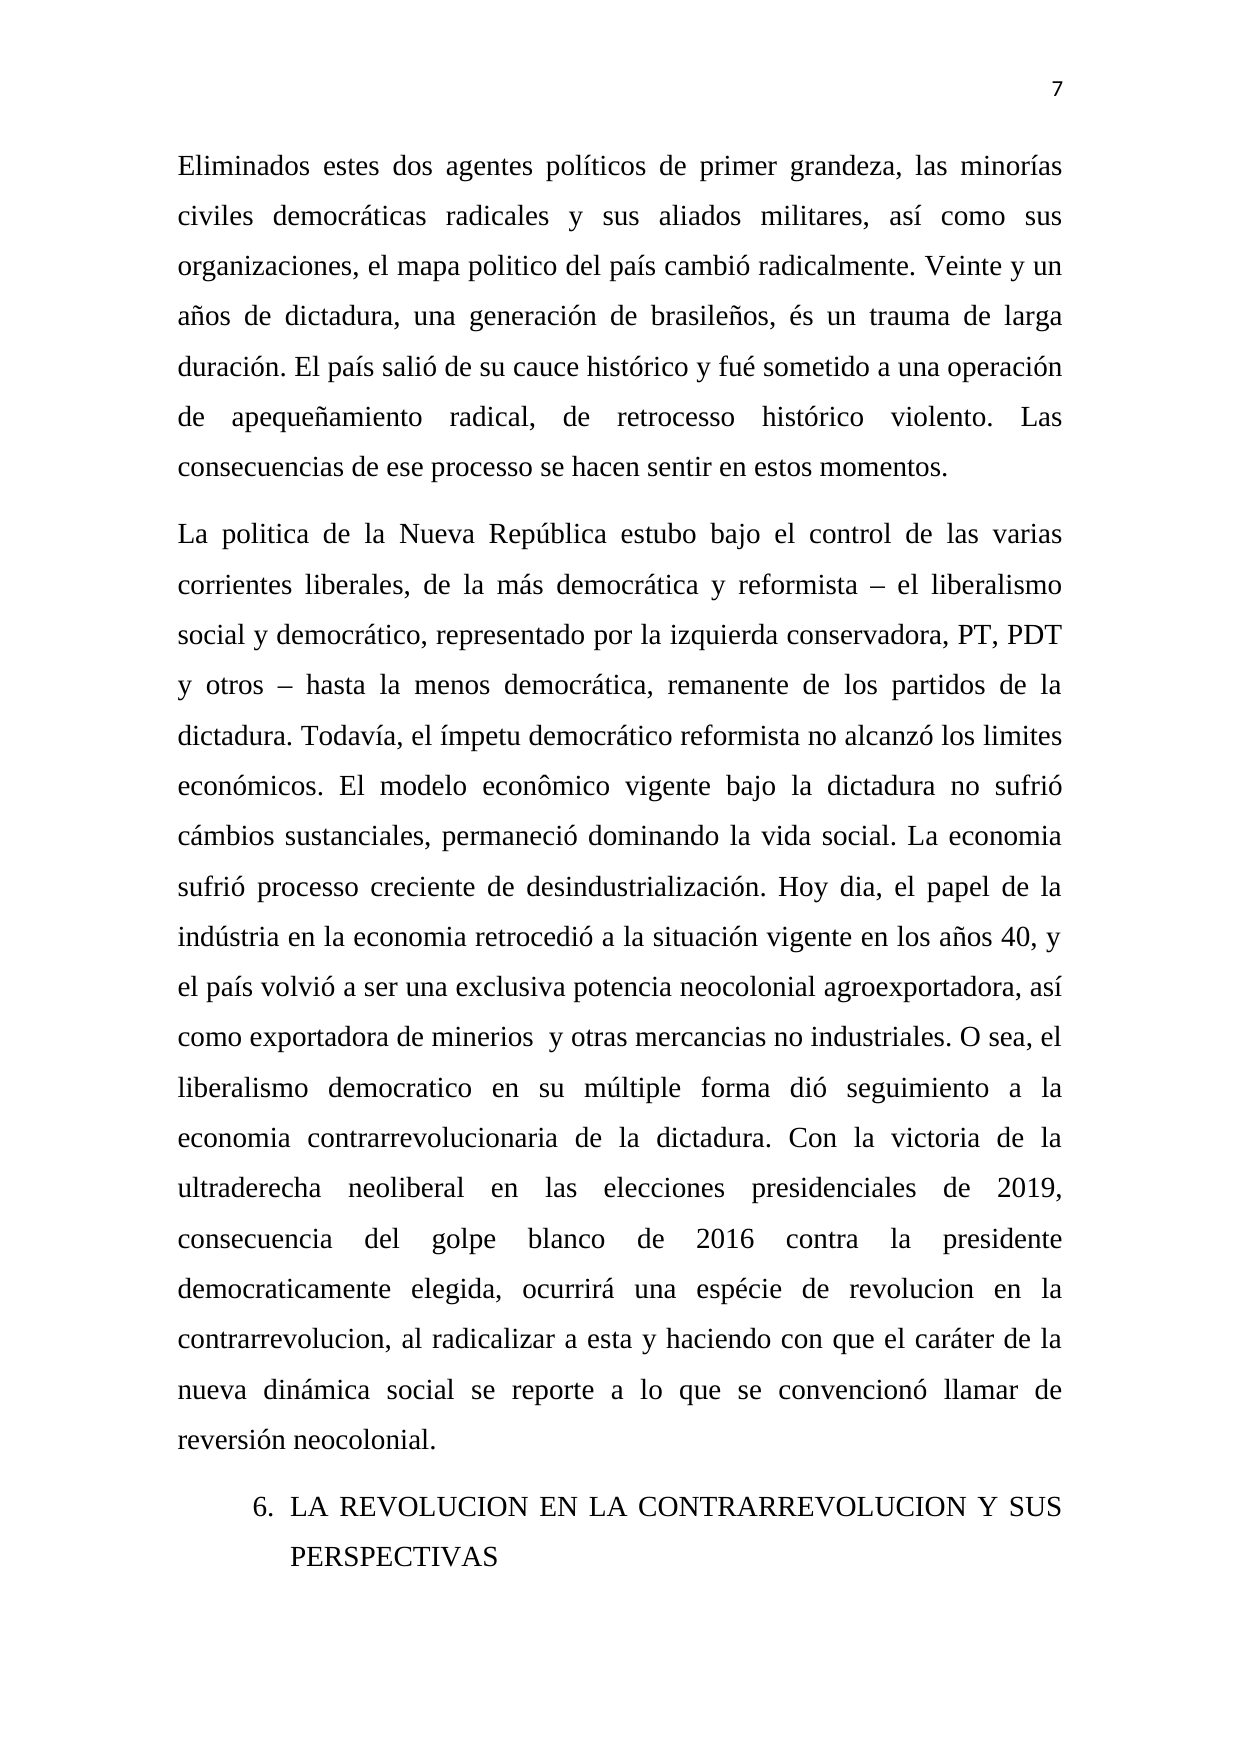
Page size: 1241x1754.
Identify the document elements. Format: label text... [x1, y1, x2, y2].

text La politica de la Nueva República estubo bajo el control de las varias corrientes liberales, de la más democrática y reformista – el liberalismo social y democrático, representado por la izquierda conservadora, PT, PDT y otros – hasta la menos democrática, remanente de los partidos de la dictadura. Todavía, el ímpetu democrático reformista no alcanzó los limites económicos. El modelo econômico vigente bajo la dictadura no sufrió cámbios sustanciales, permaneció dominando la vida social. La economia sufrió processo creciente de desindustrialización. Hoy dia, el papel de la indústria en la economia retrocedió a la situación vigente en los años 40, y el país volvió a ser una exclusiva potencia neocolonial agroexportadora, así como exportadora de minerios y otras mercancias no industriales. O sea, el liberalismo democratico en su múltiple forma dió seguimiento a la economia contrarrevolucionaria de la dictadura. Con la victoria de la ultraderecha neoliberal en las elecciones presidenciales de 2019, consecuencia del golpe blanco de 2016 contra la presidente democraticamente elegida, ocurrirá una espécie de revolucion en la contrarrevolucion, al radicalizar a esta y haciendo con que el caráter de la nueva dinámica social se reporte a lo que se convencionó llamar de reversión neocolonial. [177, 516, 1063, 1456]
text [177, 148, 1063, 483]
list LA REVOLUCION EN LA CONTRARREVOLUCION Y SUS PERSPECTIVAS [252, 1489, 1063, 1573]
